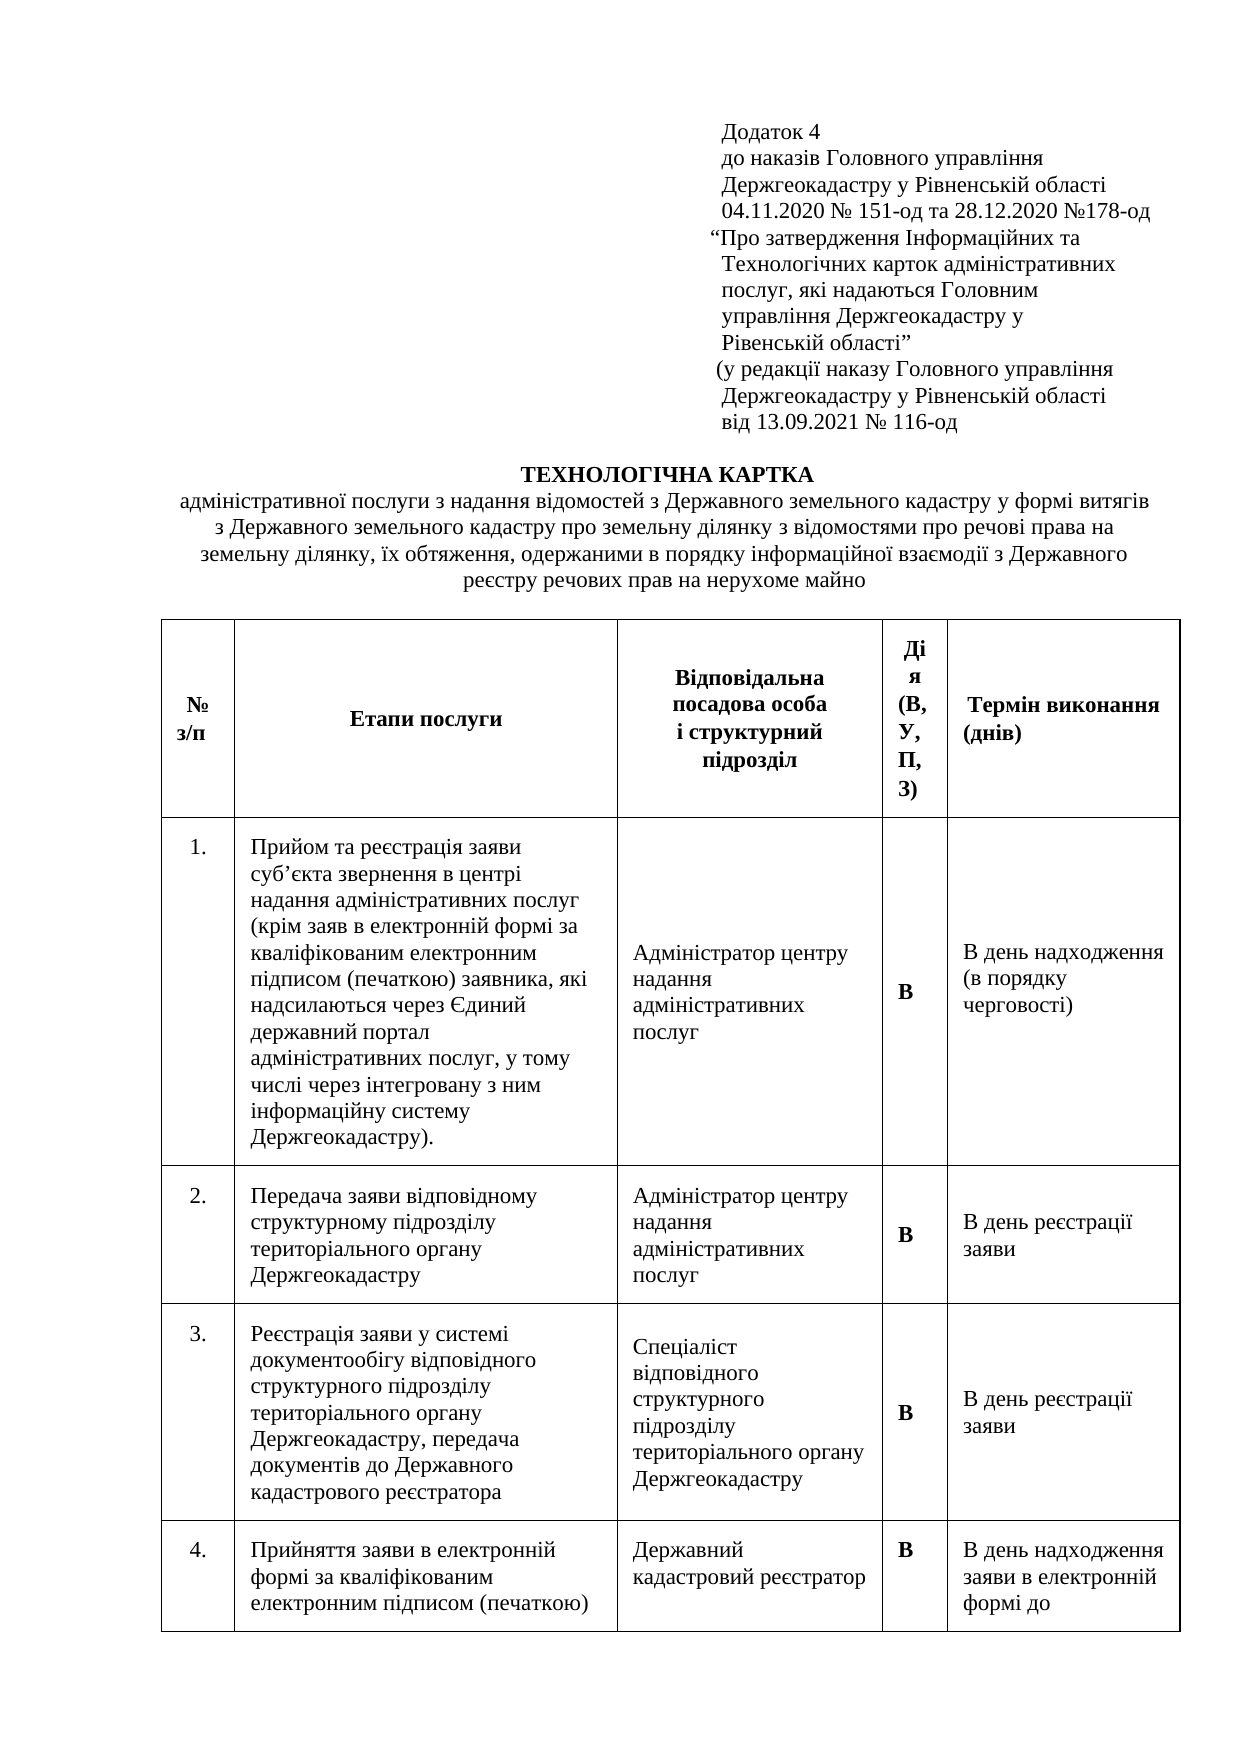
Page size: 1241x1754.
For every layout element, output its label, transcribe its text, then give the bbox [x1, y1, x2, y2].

text від 13.09.2021 № 116-од [177, 408, 1152, 434]
table_cell В [883, 1304, 947, 1520]
text “Про затвердження Інформаційних та [177, 223, 1152, 250]
text послуг, які надаються Головним [177, 276, 1152, 303]
text (у редакції наказу Головного управління [177, 355, 1152, 382]
text до наказів Головного управління [177, 144, 1152, 171]
table_cell 2. [162, 1166, 234, 1303]
text управління Держгеокадастру у [177, 303, 1152, 329]
table_header Дія (В, У, П, З) [883, 620, 947, 817]
text Технологічних карток адміністративних [177, 250, 1152, 276]
table_cell В день реєстрації заяви [948, 1166, 1179, 1303]
table_cell В [883, 818, 947, 1165]
text Рівенській області” [177, 329, 1152, 355]
text ТЕХНОЛОГІЧНА КАРТКА [177, 461, 1152, 487]
table_cell 1. [162, 818, 234, 1165]
table_cell Прийом та реєстрація заяви суб’єкта звернення в центрі надання адміністративних послуг (крім заяв в електронній формі за кваліфікованим електронним підписом (печаткою) заявника, які надсилаються через Єдиний державний портал адміністративних послуг, у тому числі через інтегровану з ним інформаційну систему Держгеокадастру). [235, 818, 617, 1165]
text Держгеокадастру у Рівненській області [177, 382, 1152, 408]
table_cell В день надходження (в порядку черговості) [948, 818, 1179, 1165]
text Додаток 4 [177, 118, 1152, 144]
text адміністративної послуги з надання відомостей з Державного земельного кадастру у формі витягів з Державного земельного кадастру про земельну ділянку з відомостями про речові права на земельну ділянку, їх обтяження, одержаними в порядку інформаційної взаємодії з Державного реєстру речових прав на нерухоме майно [177, 487, 1152, 592]
table_cell В [883, 1166, 947, 1303]
table_cell 3. [162, 1304, 234, 1520]
table_cell Реєстрація заяви у системі документообігу відповідного структурного підрозділу територіального органу Держгеокадастру, передача документів до Державного кадастрового реєстратора [235, 1304, 617, 1520]
table_cell Адміністратор центру надання адміністративних послуг [618, 818, 882, 1165]
table_cell В день реєстрації заяви [948, 1304, 1179, 1520]
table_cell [235, 1521, 617, 1631]
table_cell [948, 1521, 1179, 1631]
table_cell Передача заяви відповідному структурному підрозділу територіального органу Держгеокадастру [235, 1166, 617, 1303]
table_cell В [883, 1521, 947, 1631]
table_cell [618, 1521, 882, 1631]
table_header Етапи послуги [235, 620, 617, 817]
table_cell Адміністратор центру надання адміністративних послуг [618, 1166, 882, 1303]
table_header № з/п [162, 620, 234, 817]
table_cell 4. [162, 1521, 234, 1631]
table_header Термін виконання (днів) [948, 620, 1179, 817]
text 04.11.2020 № 151-од та 28.12.2020 №178-од [177, 197, 1152, 223]
text Держгеокадастру у Рівненській області [177, 171, 1152, 197]
table_header Відповідальна посадова особа і структурний підрозділ [618, 620, 882, 817]
table_cell Спеціаліст відповідного структурного підрозділу територіального органу Держгеокадастру [618, 1304, 882, 1520]
